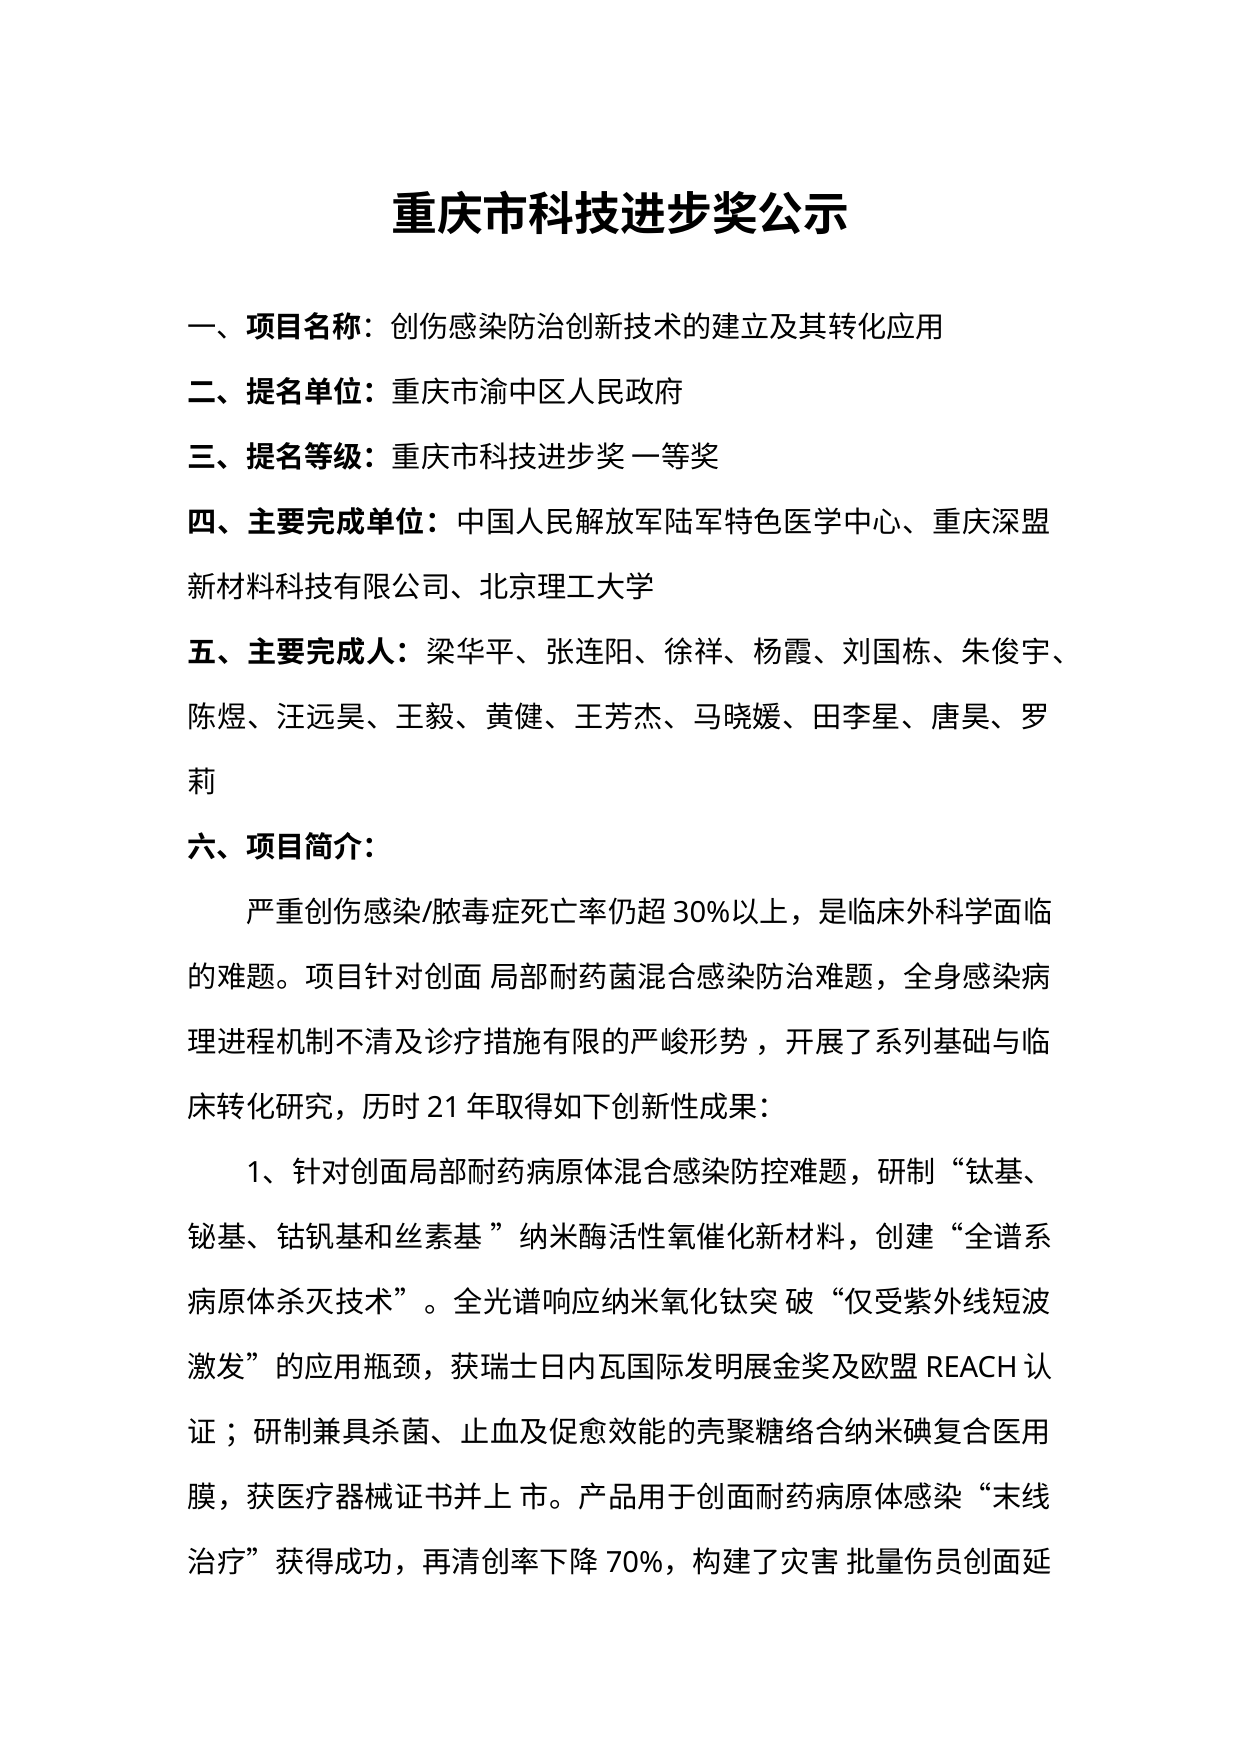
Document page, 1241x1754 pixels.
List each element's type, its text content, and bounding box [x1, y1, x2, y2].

text 四、主要完成单位：中国人民解放军陆军特色医学中心、重庆深盟新材料科技有限公司、北京理工大学 [187, 487, 1053, 617]
list 项目名称：创伤感染防治创新技术的建立及其转化应用 [187, 292, 1053, 357]
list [187, 1137, 1053, 1592]
text 六、项目简介： [187, 812, 1053, 877]
text 重庆市科技进步奖公示 [187, 162, 1053, 259]
list 严重创伤感染/脓毒症死亡率仍超30%以上，是临床外科学面临的难题。项目针对创面 局部耐药菌混合感染防治难题，全身感染病理进程机制不清及诊疗措施有限的严峻形势 ，开展了系列基础与临床转化研究，历时21年取得如下创新性成果： [187, 877, 1053, 1137]
text 五、主要完成人：梁华平、张连阳、徐祥、杨霞、刘国栋、朱俊宇、陈煜、汪远昊、王毅、黄健、王芳杰、马晓媛、田李星、唐昊、罗莉 [187, 617, 1053, 812]
text 二、提名单位：重庆市渝中区人民政府 [187, 357, 1053, 422]
text 三、提名等级：重庆市科技进步奖 一等奖 [187, 422, 1053, 487]
